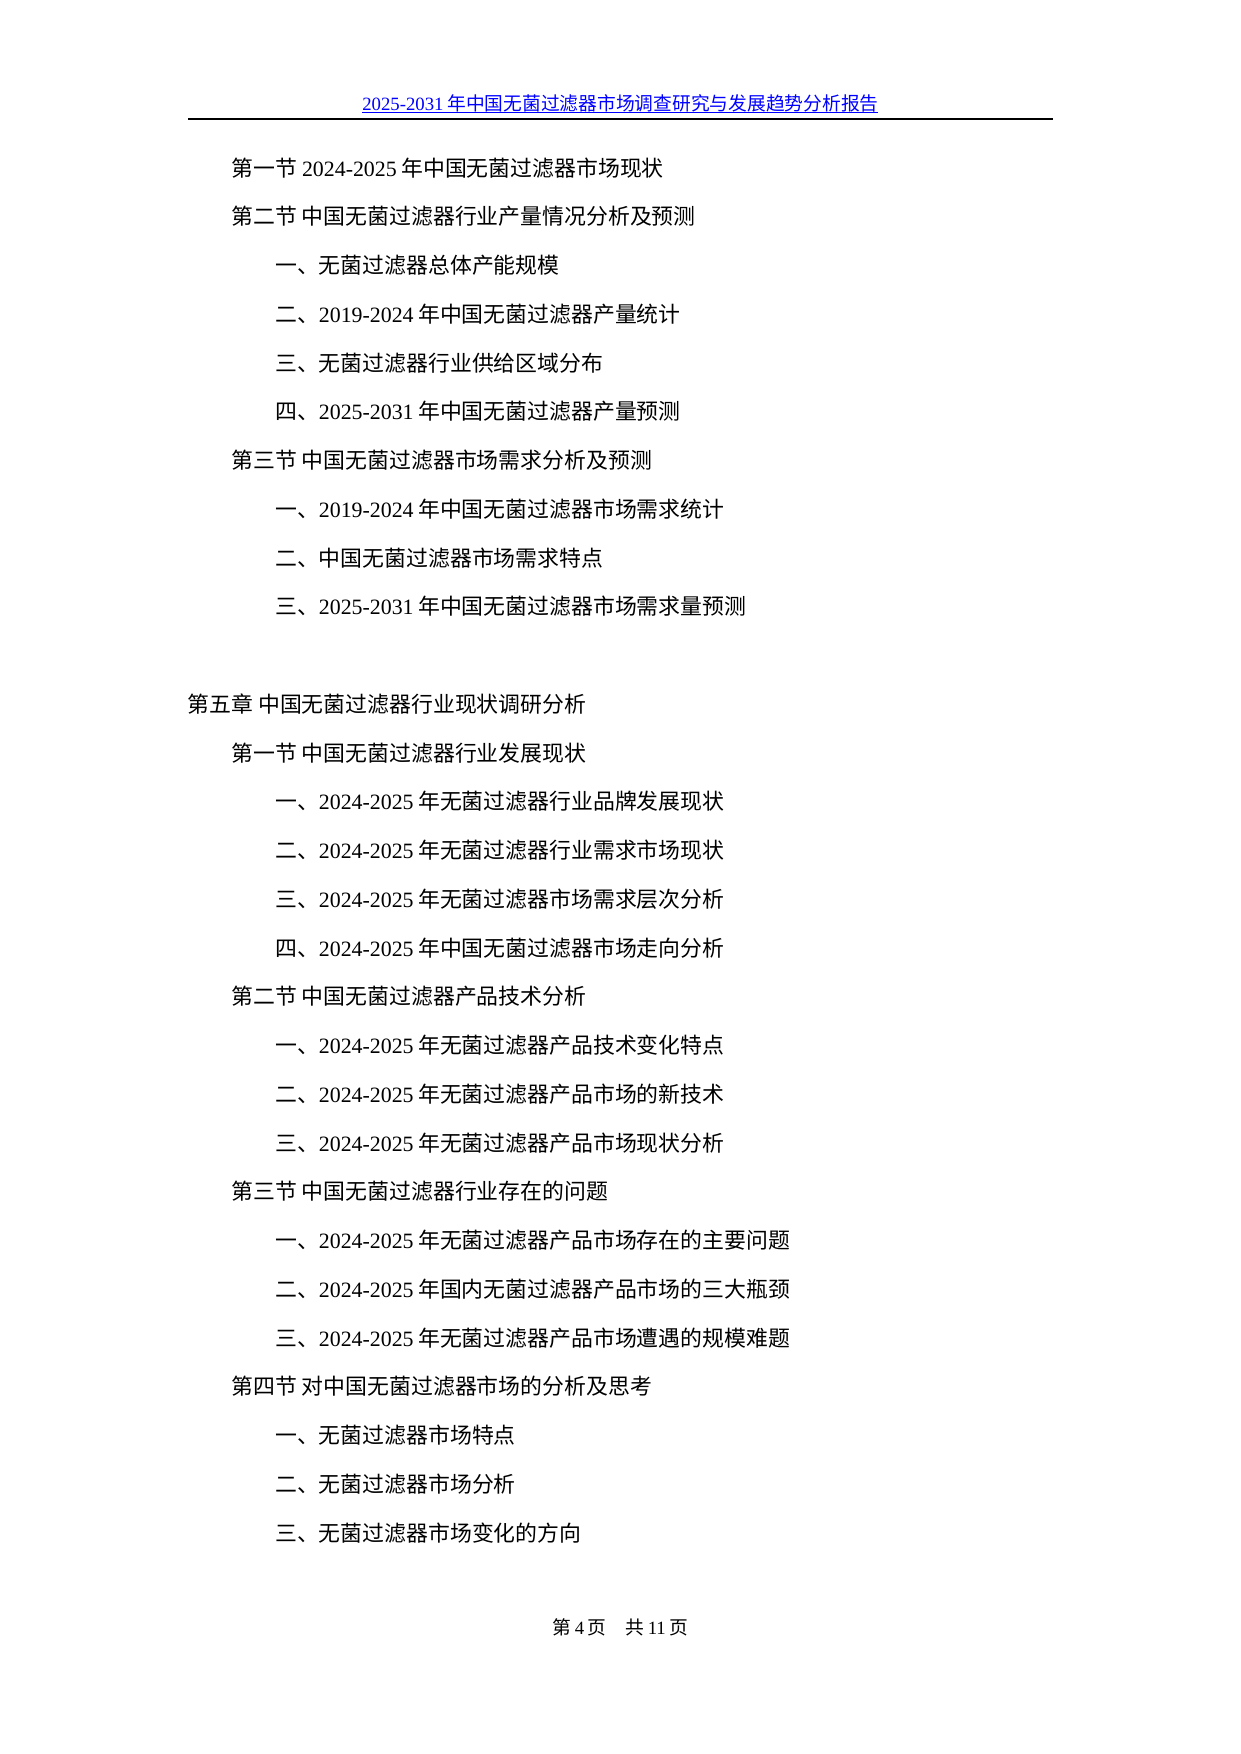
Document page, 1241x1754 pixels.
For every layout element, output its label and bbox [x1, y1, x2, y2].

text [187, 150, 1053, 1548]
